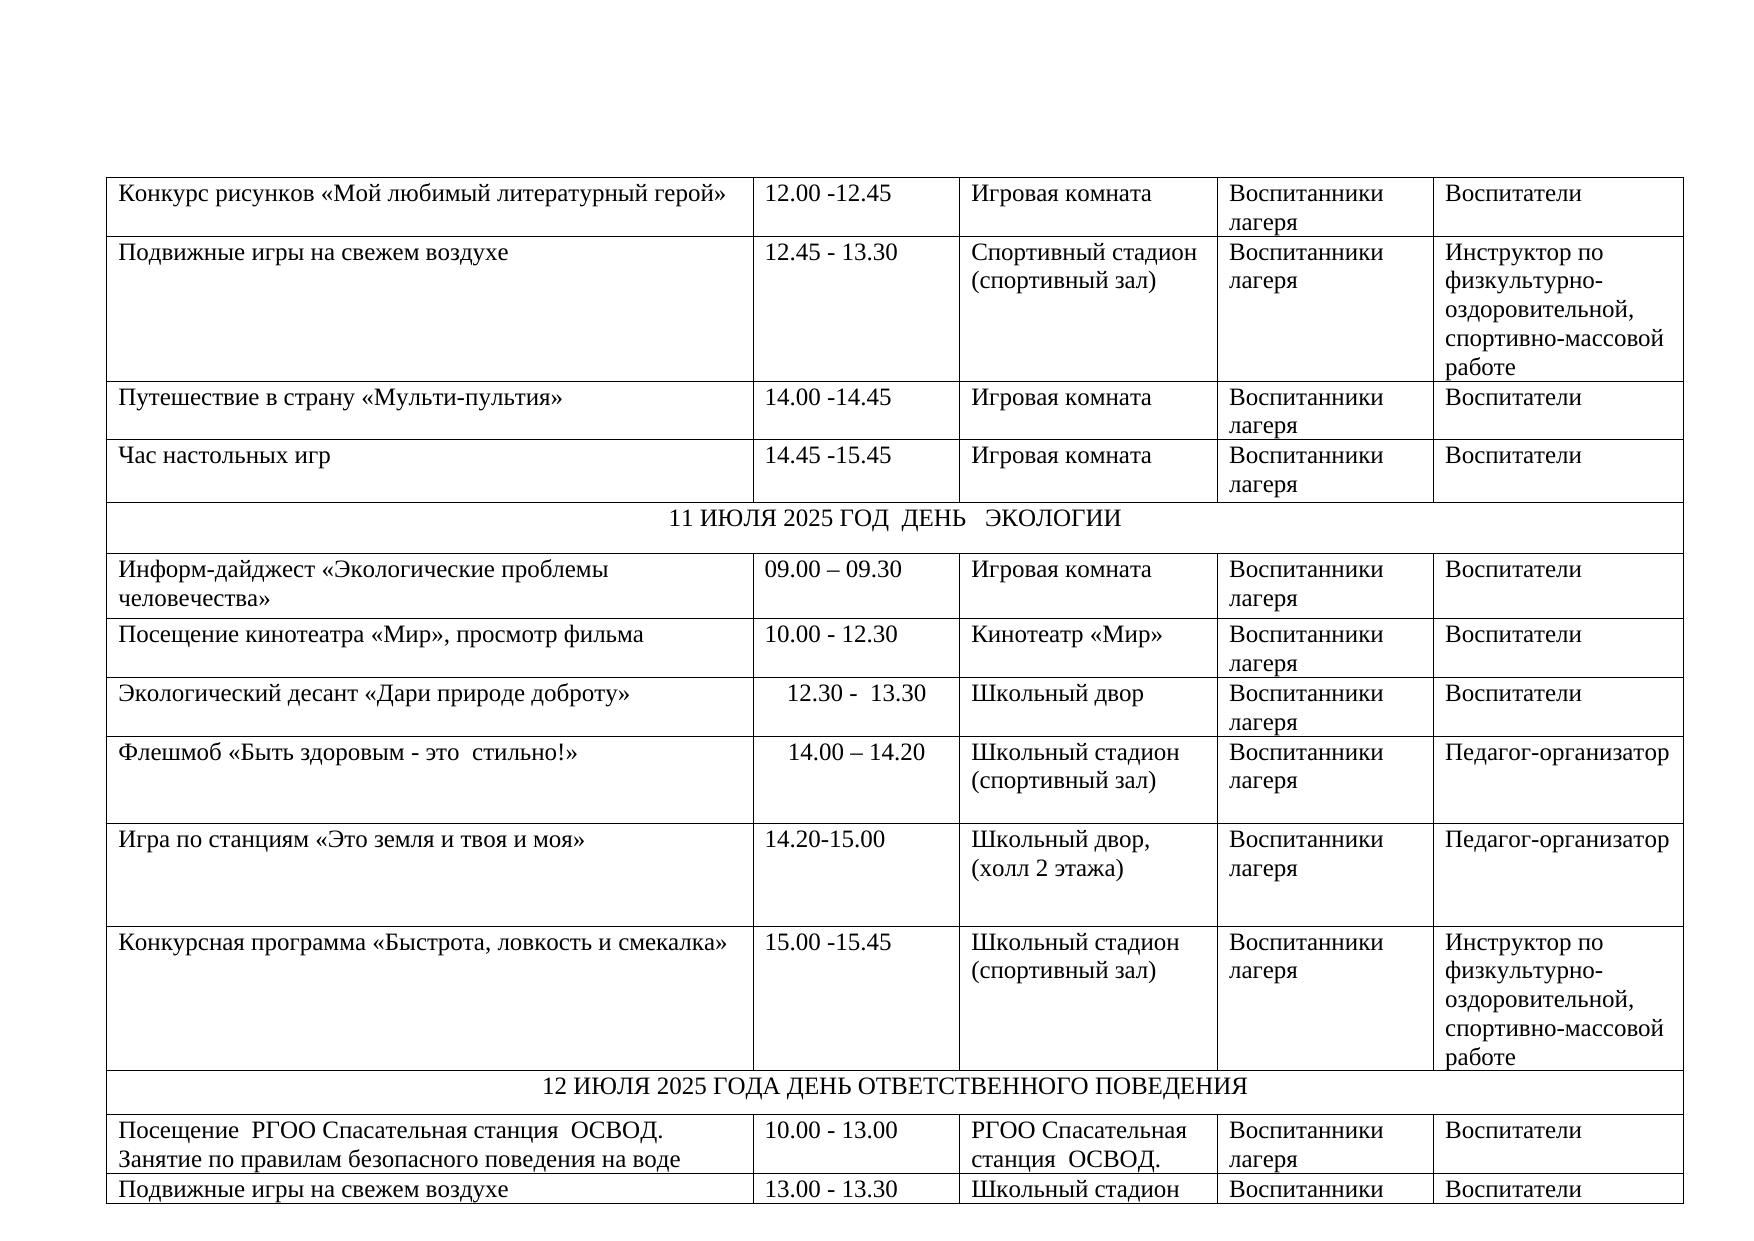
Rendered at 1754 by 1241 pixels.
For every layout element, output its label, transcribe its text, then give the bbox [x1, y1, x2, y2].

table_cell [107, 1174, 753, 1202]
table_cell Игровая комната [960, 382, 1217, 439]
table_cell 12.45 - 13.30 [754, 237, 959, 381]
table_cell Воспитатели [1434, 678, 1683, 736]
table_cell Флешмоб «Быть здоровым - это стильно!» [107, 737, 753, 823]
table_cell Конкурсная программа «Быстрота, ловкость и смекалка» [107, 927, 753, 1070]
table_cell Спортивный стадион (спортивный зал) [960, 237, 1217, 381]
table_cell Игровая комната [960, 440, 1217, 502]
table_cell 12 ИЮЛЯ 2025 ГОДА ДЕНЬ ОТВЕТСТВЕННОГО ПОВЕДЕНИЯ [107, 1071, 1683, 1114]
table_cell Воспитанники лагеря [1218, 440, 1433, 502]
table_cell Воспитанники лагеря [1218, 927, 1433, 1070]
table_cell 13.00 - 13.30 [754, 1174, 959, 1202]
table_cell Воспитанники лагеря [1218, 678, 1433, 736]
table_cell Воспитанники лагеря [1218, 178, 1433, 236]
table_cell Экологический десант «Дари природе доброту» [107, 678, 753, 736]
table_cell 14.00 -14.45 [754, 382, 959, 439]
table_cell Инструктор по физкультурно-оздоровительной, спортивно-массовой работе [1434, 927, 1683, 1070]
table_cell 14.45 -15.45 [754, 440, 959, 502]
table_cell Кинотеатр «Мир» [960, 619, 1217, 677]
table_cell Подвижные игры на свежем воздухе [107, 237, 753, 381]
table_cell 12.30 - 13.30 [754, 678, 959, 736]
table_cell 11 ИЮЛЯ 2025 ГОД ДЕНЬ ЭКОЛОГИИ [107, 503, 1683, 553]
table_cell 09.00 – 09.30 [754, 554, 959, 618]
table_cell Инструктор по физкультурно-оздоровительной, спортивно-массовой работе [1434, 237, 1683, 381]
table_cell Путешествие в страну «Мульти-пультия» [107, 382, 753, 439]
table_cell РГОО Спасательная станция ОСВОД. [960, 1115, 1217, 1173]
table_cell 10.00 - 12.30 [754, 619, 959, 677]
table_cell Час настольных игр [107, 440, 753, 502]
table_cell Педагог-организатор [1434, 824, 1683, 926]
table_cell Конкурс рисунков «Мой любимый литературный герой» [107, 178, 753, 236]
table_cell Педагог-организатор [1434, 737, 1683, 823]
table_cell Воспитанники лагеря [1218, 619, 1433, 677]
table_cell Воспитатели [1434, 1115, 1683, 1173]
table_cell Посещение кинотеатра «Мир», просмотр фильма [107, 619, 753, 677]
table_cell Воспитанники лагеря [1218, 824, 1433, 926]
table_cell Воспитанники лагеря [1218, 554, 1433, 618]
table_cell Школьный стадион (спортивный зал) [960, 737, 1217, 823]
table_cell Школьный двор [960, 678, 1217, 736]
table_cell Воспитатели [1434, 440, 1683, 502]
table_cell Школьный стадион (спортивный зал) [960, 927, 1217, 1070]
table_cell Воспитатели [1434, 619, 1683, 677]
table_cell Воспитатели [1434, 1174, 1683, 1202]
table_cell Воспитанники лагеря [1218, 382, 1433, 439]
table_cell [960, 1174, 1217, 1202]
table_cell 12.00 -12.45 [754, 178, 959, 236]
table_cell 15.00 -15.45 [754, 927, 959, 1070]
table_cell Воспитанники лагеря [1218, 237, 1433, 381]
table_cell Игровая комната [960, 178, 1217, 236]
table_cell Воспитанники лагеря [1218, 737, 1433, 823]
table_cell Школьный двор, (холл 2 этажа) [960, 824, 1217, 926]
table_cell 10.00 - 13.00 [754, 1115, 959, 1173]
table_cell 14.20-15.00 [754, 824, 959, 926]
table_cell 14.00 – 14.20 [754, 737, 959, 823]
table_cell Воспитанники лагеря [1218, 1174, 1433, 1202]
table_cell Воспитатели [1434, 554, 1683, 618]
table_cell Игровая комната [960, 554, 1217, 618]
table_cell Посещение РГОО Спасательная станция ОСВОД. Занятие по правилам безопасного поведения на воде [107, 1115, 753, 1173]
table_cell Воспитанники лагеря [1218, 1115, 1433, 1173]
table_cell Информ-дайджест «Экологические проблемы человечества» [107, 554, 753, 618]
table_cell Воспитатели [1434, 382, 1683, 439]
table_cell Игра по станциям «Это земля и твоя и моя» [107, 824, 753, 926]
table_cell Воспитатели [1434, 178, 1683, 236]
